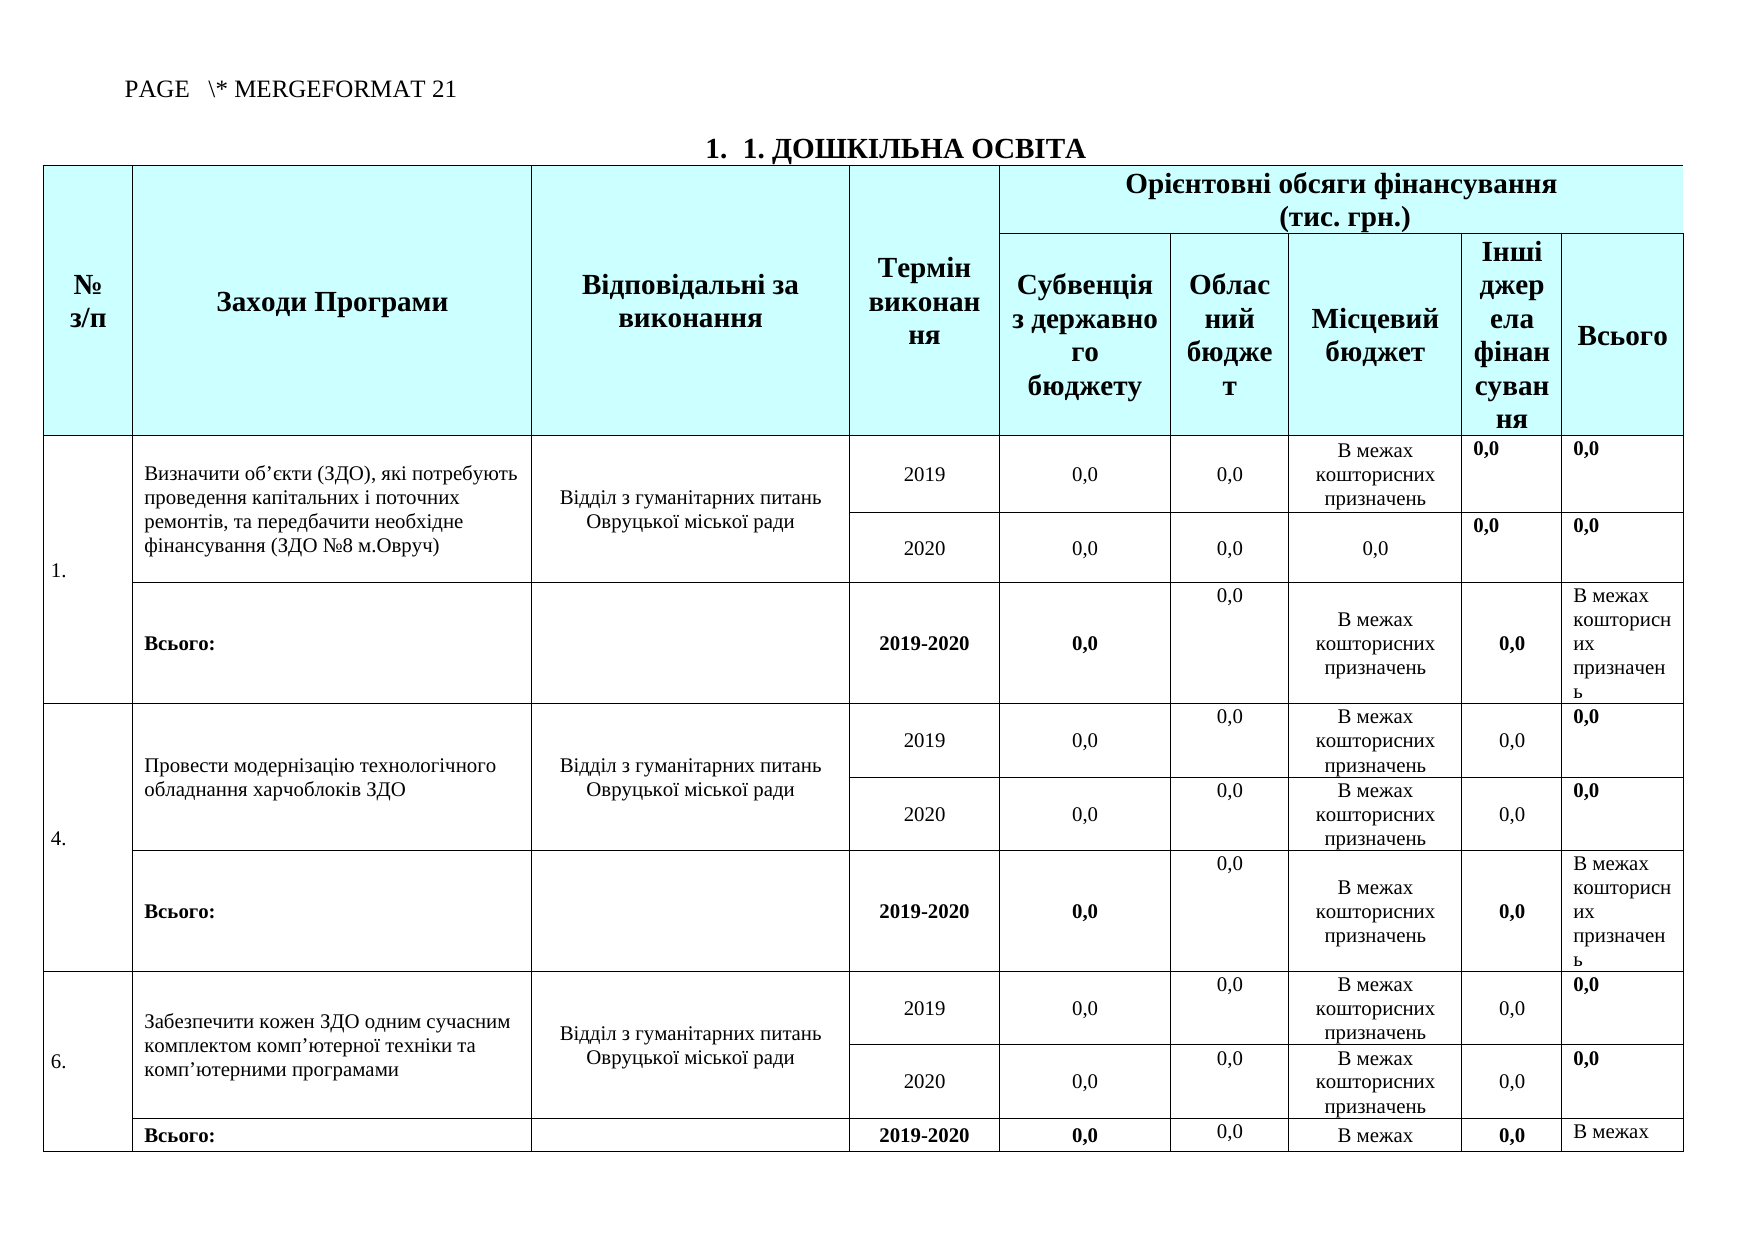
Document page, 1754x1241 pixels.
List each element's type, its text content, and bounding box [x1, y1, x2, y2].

table_cell 0,0 [1000, 513, 1170, 582]
table_cell 0,0 [1562, 1045, 1683, 1118]
table_cell В межах кошторисних призначень [1289, 1045, 1461, 1118]
table_cell В межах кошторисних призначень [1289, 972, 1461, 1044]
table_cell 2020 [850, 513, 999, 582]
table_cell 2019-2020 [850, 1119, 999, 1151]
table_cell Провести модернізацію технологічного обладнання харчоблоків ЗДО [133, 704, 531, 850]
table_cell 0,0 [1562, 778, 1683, 850]
table_cell 0,0 [1462, 704, 1561, 777]
table_cell Інші джерела фінансування [1462, 234, 1561, 435]
table_cell 0,0 [1000, 436, 1170, 512]
table_cell 0,0 [1562, 972, 1683, 1044]
table_cell 2019 [850, 972, 999, 1044]
table_cell 0,0 [1462, 1045, 1561, 1118]
table_cell 0,0 [1462, 513, 1561, 582]
table_cell [532, 583, 849, 703]
table_cell Всього: [133, 1119, 531, 1151]
table_cell Місцевий бюджет [1289, 234, 1461, 435]
table_cell 0,0 [1462, 1119, 1561, 1151]
table_cell Забезпечити кожен ЗДО одним сучасним комплектом комп’ютерної техніки та комп’ютерними програмами [133, 972, 531, 1118]
table_cell 0,0 [1171, 704, 1288, 777]
table_cell Відділ з гуманітарних питань Овруцької міської ради [532, 436, 849, 582]
table_cell [44, 704, 132, 971]
table_cell Всього: [133, 583, 531, 703]
table_cell 0,0 [1562, 704, 1683, 777]
table_cell В межах кошторисних призначень [1289, 436, 1461, 512]
table_cell Визначити об’єкти (ЗДО), які потребують проведення капітальних і поточних ремонтів, та передбачити необхідне фінансування (ЗДО №8 м.Овруч) [133, 436, 531, 582]
table_cell 0,0 [1462, 436, 1561, 512]
table_cell В межах кошторисних призначень [1562, 851, 1683, 971]
table_cell 0,0 [1000, 972, 1170, 1044]
table_cell 0,0 [1171, 583, 1288, 703]
table_cell 0,0 [1171, 972, 1288, 1044]
table_cell 0,0 [1562, 513, 1683, 582]
table_cell 0,0 [1000, 851, 1170, 971]
table_cell [44, 436, 132, 703]
table_cell [532, 1119, 849, 1151]
table_cell [44, 972, 132, 1151]
table_cell 0,0 [1000, 1045, 1170, 1118]
table_cell 0,0 [1000, 583, 1170, 703]
table_cell 0,0 [1562, 436, 1683, 512]
table_cell 0,0 [1000, 778, 1170, 850]
table_cell 0,0 [1462, 583, 1561, 703]
table_cell 0,0 [1171, 851, 1288, 971]
table_cell 0,0 [1000, 704, 1170, 777]
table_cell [1562, 1119, 1683, 1151]
table_cell 2019 [850, 704, 999, 777]
table_cell 0,0 [1462, 851, 1561, 971]
table_cell 0,0 [1000, 1119, 1170, 1151]
table_cell 0,0 [1171, 778, 1288, 850]
table_cell Всього [1562, 234, 1683, 435]
table_header Заходи Програми [133, 166, 531, 435]
table_cell В межах кошторисних призначень [1562, 583, 1683, 703]
table_cell 2019-2020 [850, 851, 999, 971]
table_cell 0,0 [1462, 972, 1561, 1044]
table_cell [532, 972, 849, 1118]
subtitle 1. ДОШКІЛЬНА ОСВІТА [156, 131, 1636, 165]
table_cell Відділ з гуманітарних питань Овруцької міської ради [532, 704, 849, 850]
table_header Відповідальні за виконання [532, 166, 849, 435]
table_cell 2020 [850, 1045, 999, 1118]
table_cell 2019 [850, 436, 999, 512]
table_header Орієнтовні обсяги фінансування (тис. грн.) [1000, 166, 1683, 233]
table_cell 0,0 [1171, 436, 1288, 512]
table_cell 0,0 [1171, 1045, 1288, 1118]
table_cell В межах кошторисних призначень [1289, 778, 1461, 850]
table_cell Обласний бюджет [1171, 234, 1288, 435]
table_cell [532, 851, 849, 971]
table_cell 0,0 [1289, 513, 1461, 582]
table_cell Субвенція з державно го бюджету [1000, 234, 1170, 435]
table_cell Всього: [133, 851, 531, 971]
table_header № з/п [44, 166, 132, 435]
table_cell 0,0 [1171, 1119, 1288, 1151]
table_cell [1289, 1119, 1461, 1151]
table_cell В межах кошторисних призначень [1289, 704, 1461, 777]
table_cell 0,0 [1462, 778, 1561, 850]
table_cell 2020 [850, 778, 999, 850]
table_cell В межах кошторисних призначень [1289, 583, 1461, 703]
table_cell 0,0 [1171, 513, 1288, 582]
table_header Термін виконання [850, 166, 999, 435]
table_cell 2019-2020 [850, 583, 999, 703]
table_cell В межах кошторисних призначень [1289, 851, 1461, 971]
